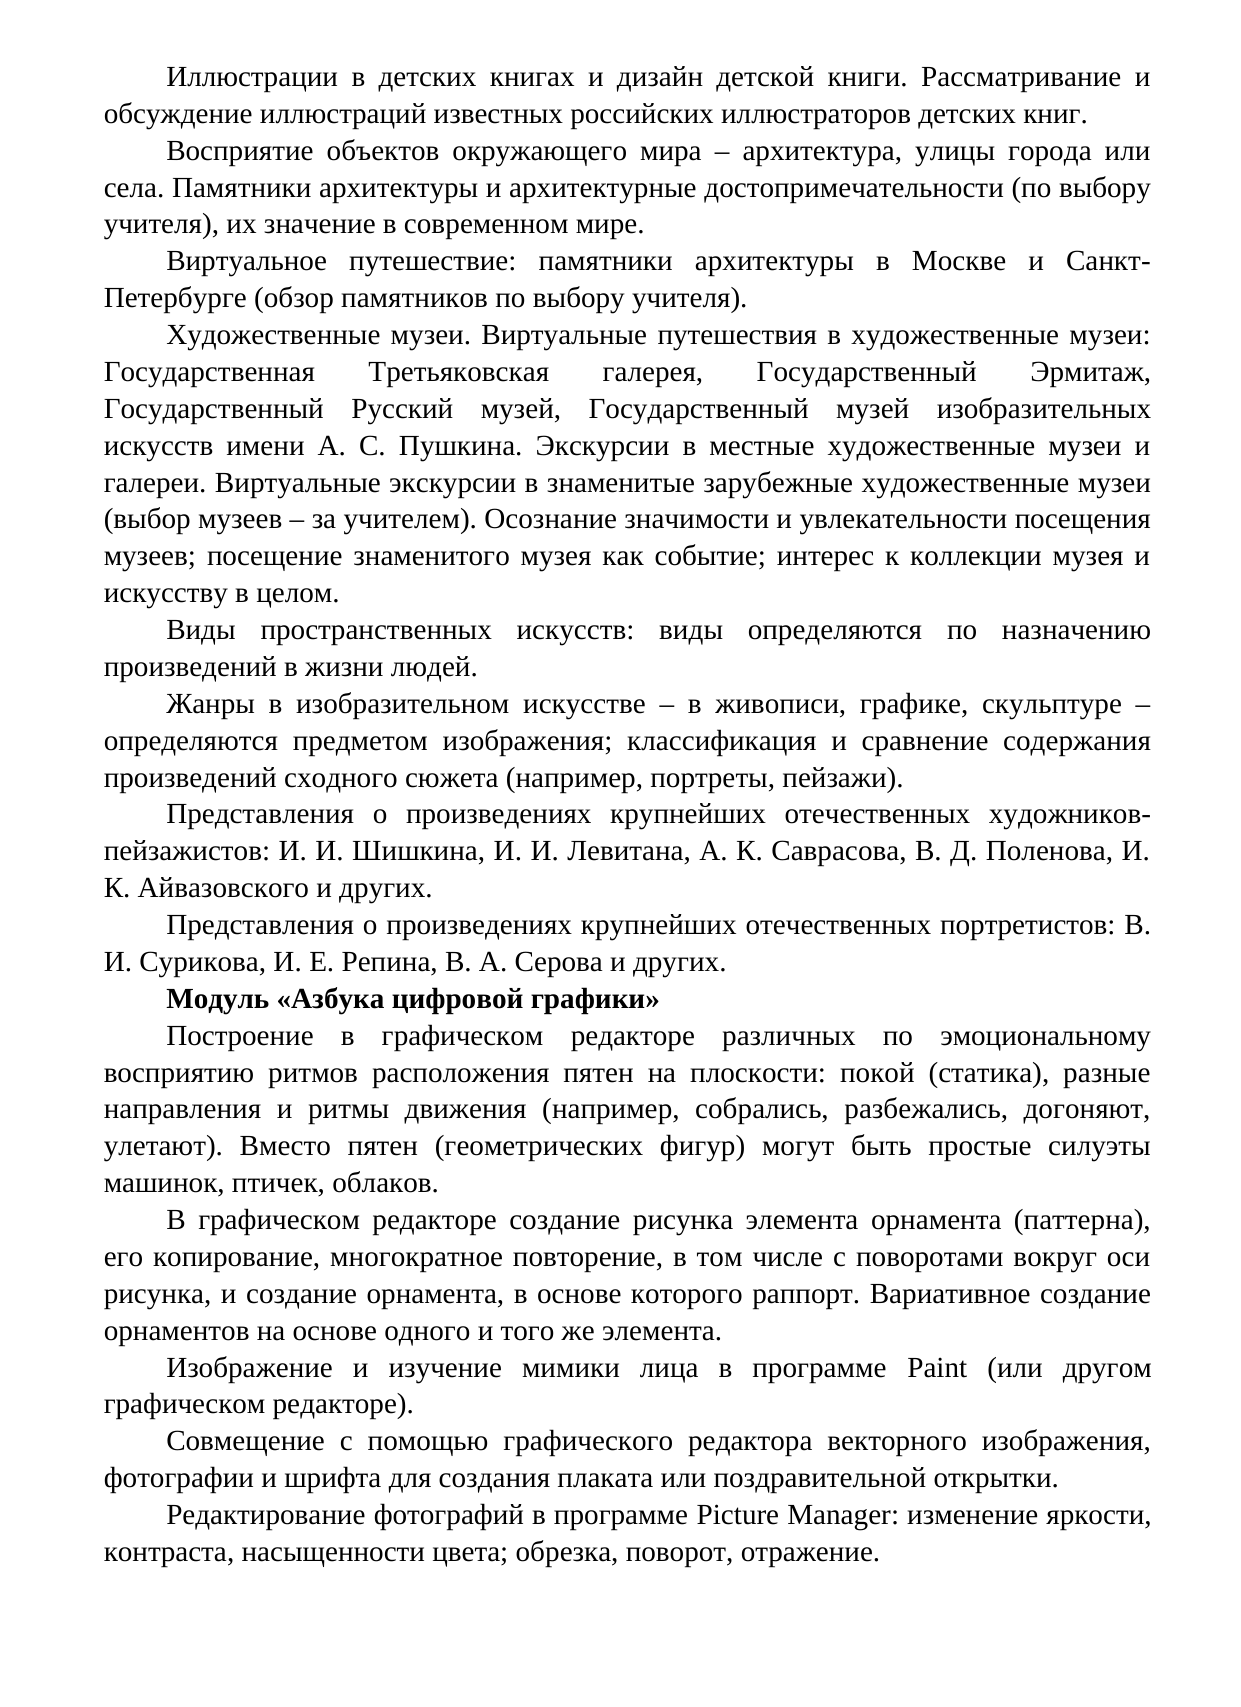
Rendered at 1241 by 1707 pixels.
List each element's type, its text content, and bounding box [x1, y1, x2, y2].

text Совмещение с помощью графического редактора векторного изображения, фотографии и шрифта для создания плаката или поздравительной открытки. [103, 1423, 1152, 1494]
text Модуль «Азбука цифровой графики» [103, 981, 1152, 1014]
text Жанры в изобразительном искусстве – в живописи, графике, скульптуре – определяются предметом изображения; классификация и сравнение содержания произведений сходного сюжета (например, портреты, пейзажи). [103, 686, 1152, 793]
text Изображение и изучение мимики лица в программе Paint (или другом графическом редакторе). [103, 1350, 1152, 1420]
text Иллюстрации в детских книгах и дизайн детской книги. Рассматривание и обсуждение иллюстраций известных российских иллюстраторов детских книг. [103, 59, 1152, 129]
text Виртуальное путешествие: памятники архитектуры в Москве и Санкт-Петербурге (обзор памятников по выбору учителя). [103, 243, 1152, 314]
text Художественные музеи. Виртуальные путешествия в художественные музеи: Государственная Третьяковская галерея, Государственный Эрмитаж, Государственный Русский музей, Государственный музей изобразительных искусств имени А. С. Пушкина. Экскурсии в местные художественные музеи и галереи. Виртуальные экскурсии в знаменитые зарубежные художественные музеи (выбор музеев – за учителем). Осознание значимости и увлекательности посещения музеев; посещение знаменитого музея как событие; интерес к коллекции музея и искусству в целом. [103, 317, 1152, 609]
text Восприятие объектов окружающего мира – архитектура, улицы города или села. Памятники архитектуры и архитектурные достопримечательности (по выбору учителя), их значение в современном мире. [103, 133, 1152, 240]
text Построение в графическом редакторе различных по эмоциональному восприятию ритмов расположения пятен на плоскости: покой (статика), разные направления и ритмы движения (например, собрались, разбежались, догоняют, улетают). Вместо пятен (геометрических фигур) могут быть простые силуэты машинок, птичек, облаков. [103, 1018, 1152, 1199]
text Редактирование фотографий в программе Picture Manager: изменение яркости, контраста, насыщенности цвета; обрезка, поворот, отражение. [103, 1497, 1152, 1568]
text Представления о произведениях крупнейших отечественных портретистов: В. И. Сурикова, И. Е. Репина, В. А. Серова и других. [103, 907, 1152, 978]
text В графическом редакторе создание рисунка элемента орнамента (паттерна), его копирование, многократное повторение, в том числе с поворотами вокруг оси рисунка, и создание орнамента, в основе которого раппорт. Вариативное создание орнаментов на основе одного и того же элемента. [103, 1202, 1152, 1346]
text Виды пространственных искусств: виды определяются по назначению произведений в жизни людей. [103, 612, 1152, 683]
text Представления о произведениях крупнейших отечественных художников-пейзажистов: И. И. Шишкина, И. И. Левитана, А. К. Саврасова, В. Д. Поленова, И. К. Айвазовского и других. [103, 797, 1152, 904]
